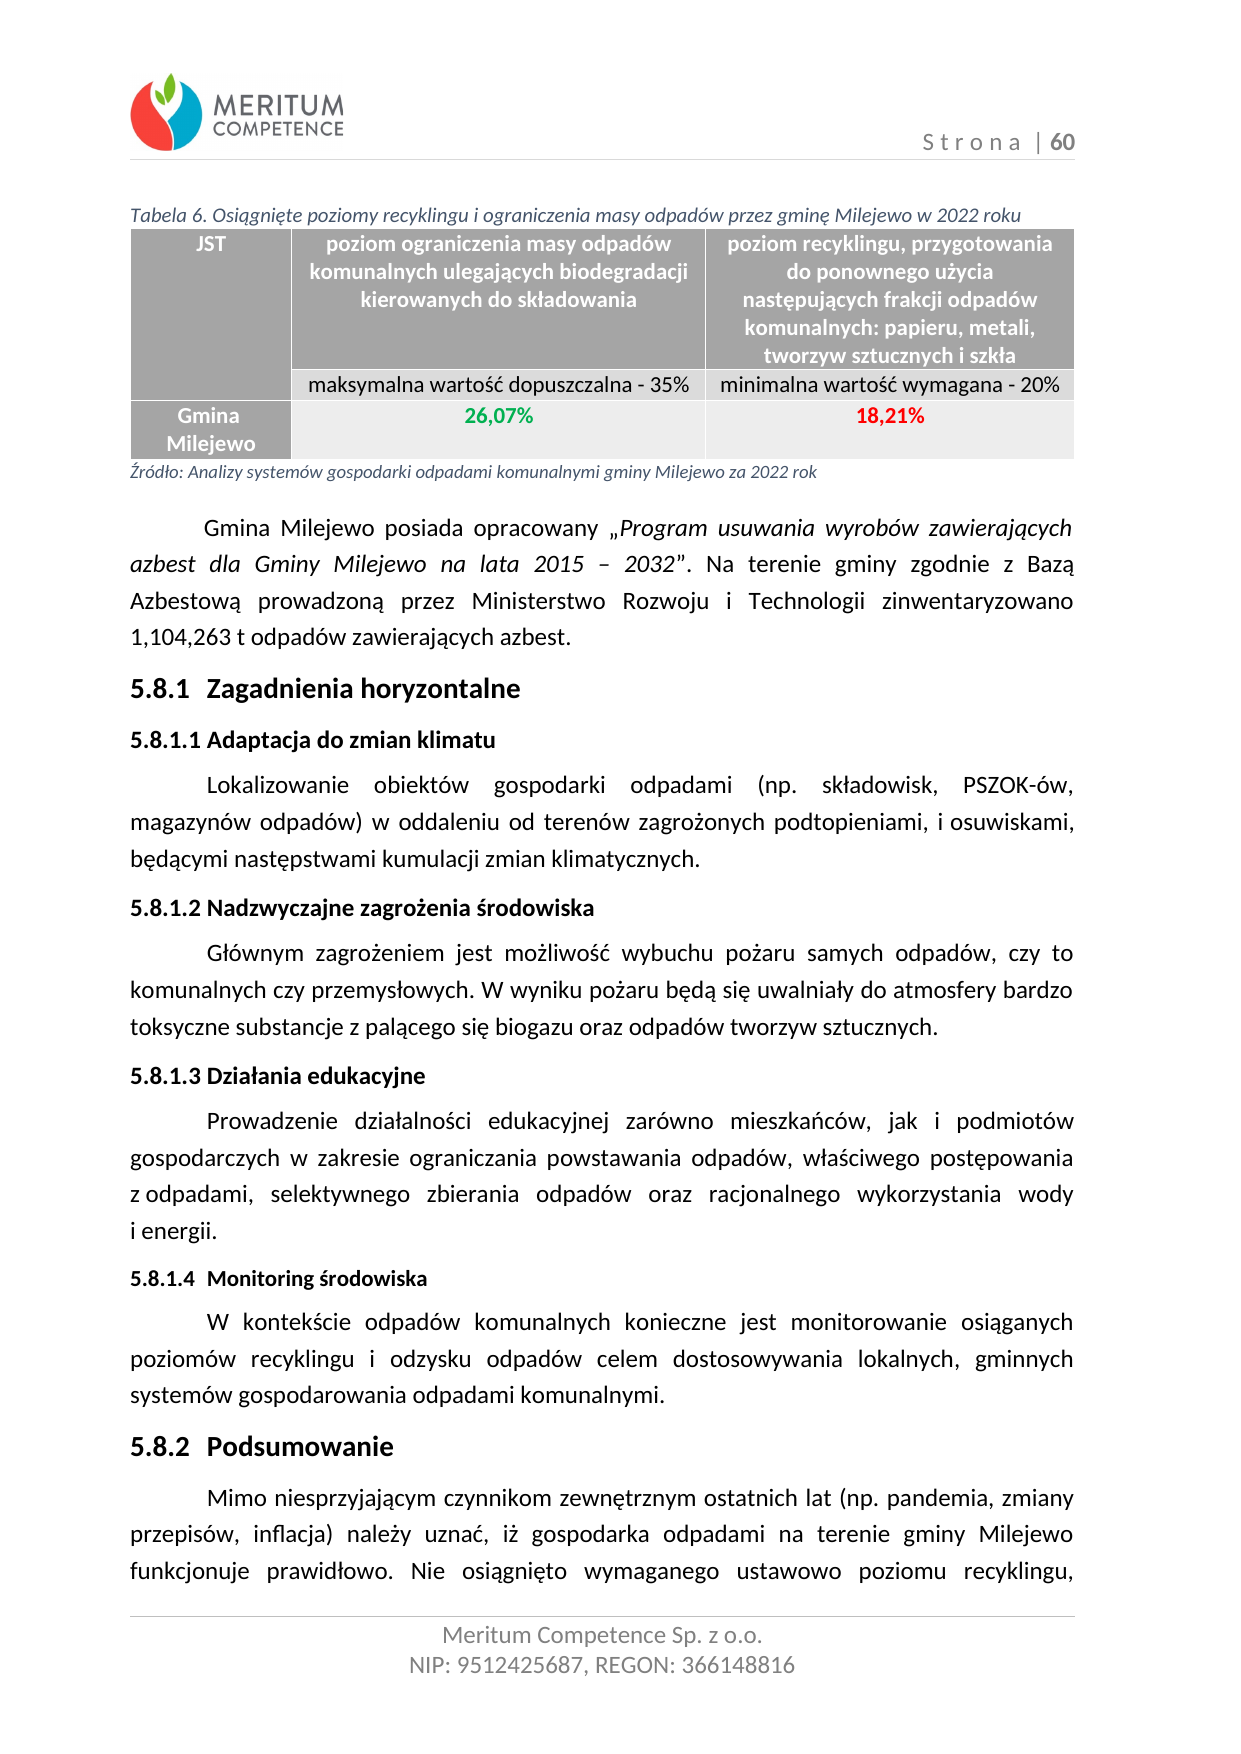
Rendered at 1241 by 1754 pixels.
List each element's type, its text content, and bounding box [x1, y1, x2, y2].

table_cell 26,07% [292, 401, 705, 459]
text Głównym zagrożeniem jest możliwość wybuchu pożaru samych odpadów, czy to komunalnych czy przemysłowych. W wyniku pożaru będą się uwalniały do atmosfery bardzo toksyczne substancje z palącego się biogazu oraz odpadów tworzyw sztucznych. [130, 938, 1075, 1041]
table_cell Gmina Milejewo [131, 401, 291, 459]
table_header poziom recyklingu, przygotowania do ponownego użycia następujących frakcji odpadów komunalnych: papieru, metali, tworzyw sztucznych i szkła [706, 229, 1074, 369]
subtitle Podsumowanie [130, 1428, 1075, 1464]
subtitle Monitoring środowiska [130, 1264, 1075, 1292]
table_header poziom ograniczenia masy odpadów komunalnych ulegających biodegradacji kierowanych do składowania [292, 229, 705, 369]
subtitle Adaptacja do zmian klimatu [130, 724, 1075, 754]
table_header JST [131, 229, 291, 400]
text Prowadzenie działalności edukacyjnej zarówno mieszkańców, jak i podmiotów gospodarczych w zakresie ograniczania powstawania odpadów, właściwego postępowania z odpadami, selektywnego zbierania odpadów oraz racjonalnego wykorzystania wody i energii. [130, 1106, 1075, 1246]
subtitle Zagadnienia horyzontalne [130, 671, 1075, 706]
text W kontekście odpadów komunalnych konieczne jest monitorowanie osiąganych poziomów recyklingu i odzysku odpadów celem dostosowywania lokalnych, gminnych systemów gospodarowania odpadami komunalnymi. [130, 1306, 1075, 1410]
table_cell minimalna wartość wymagana - 20% [706, 370, 1074, 400]
text Lokalizowanie obiektów gospodarki odpadami (np. składowisk, PSZOK-ów, magazynów odpadów) w oddaleniu od terenów zagrożonych podtopieniami, i osuwiskami, będącymi następstwami kumulacji zmian klimatycznych. [130, 770, 1075, 873]
text Źródło: Analizy systemów gospodarki odpadami komunalnymi gminy Milejewo za 2022 rok [130, 460, 1075, 483]
text Gmina Milejewo posiada opracowany „Program usuwania wyrobów zawierających azbest dla Gminy Milejewo na lata 2015 – 2032”. Na terenie gminy zgodnie z Bazą Azbestową prowadzoną przez Ministerstwo Rozwoju i Technologii zinwentaryzowano 1,104,263 t odpadów zawierających azbest. [130, 512, 1075, 652]
picture [130, 73, 344, 151]
table_cell 18,21% [706, 401, 1074, 459]
subtitle Działania edukacyjne [130, 1060, 1075, 1090]
subtitle Nadzwyczajne zagrożenia środowiska [130, 892, 1075, 922]
table_cell maksymalna wartość dopuszczalna - 35% [292, 370, 705, 400]
